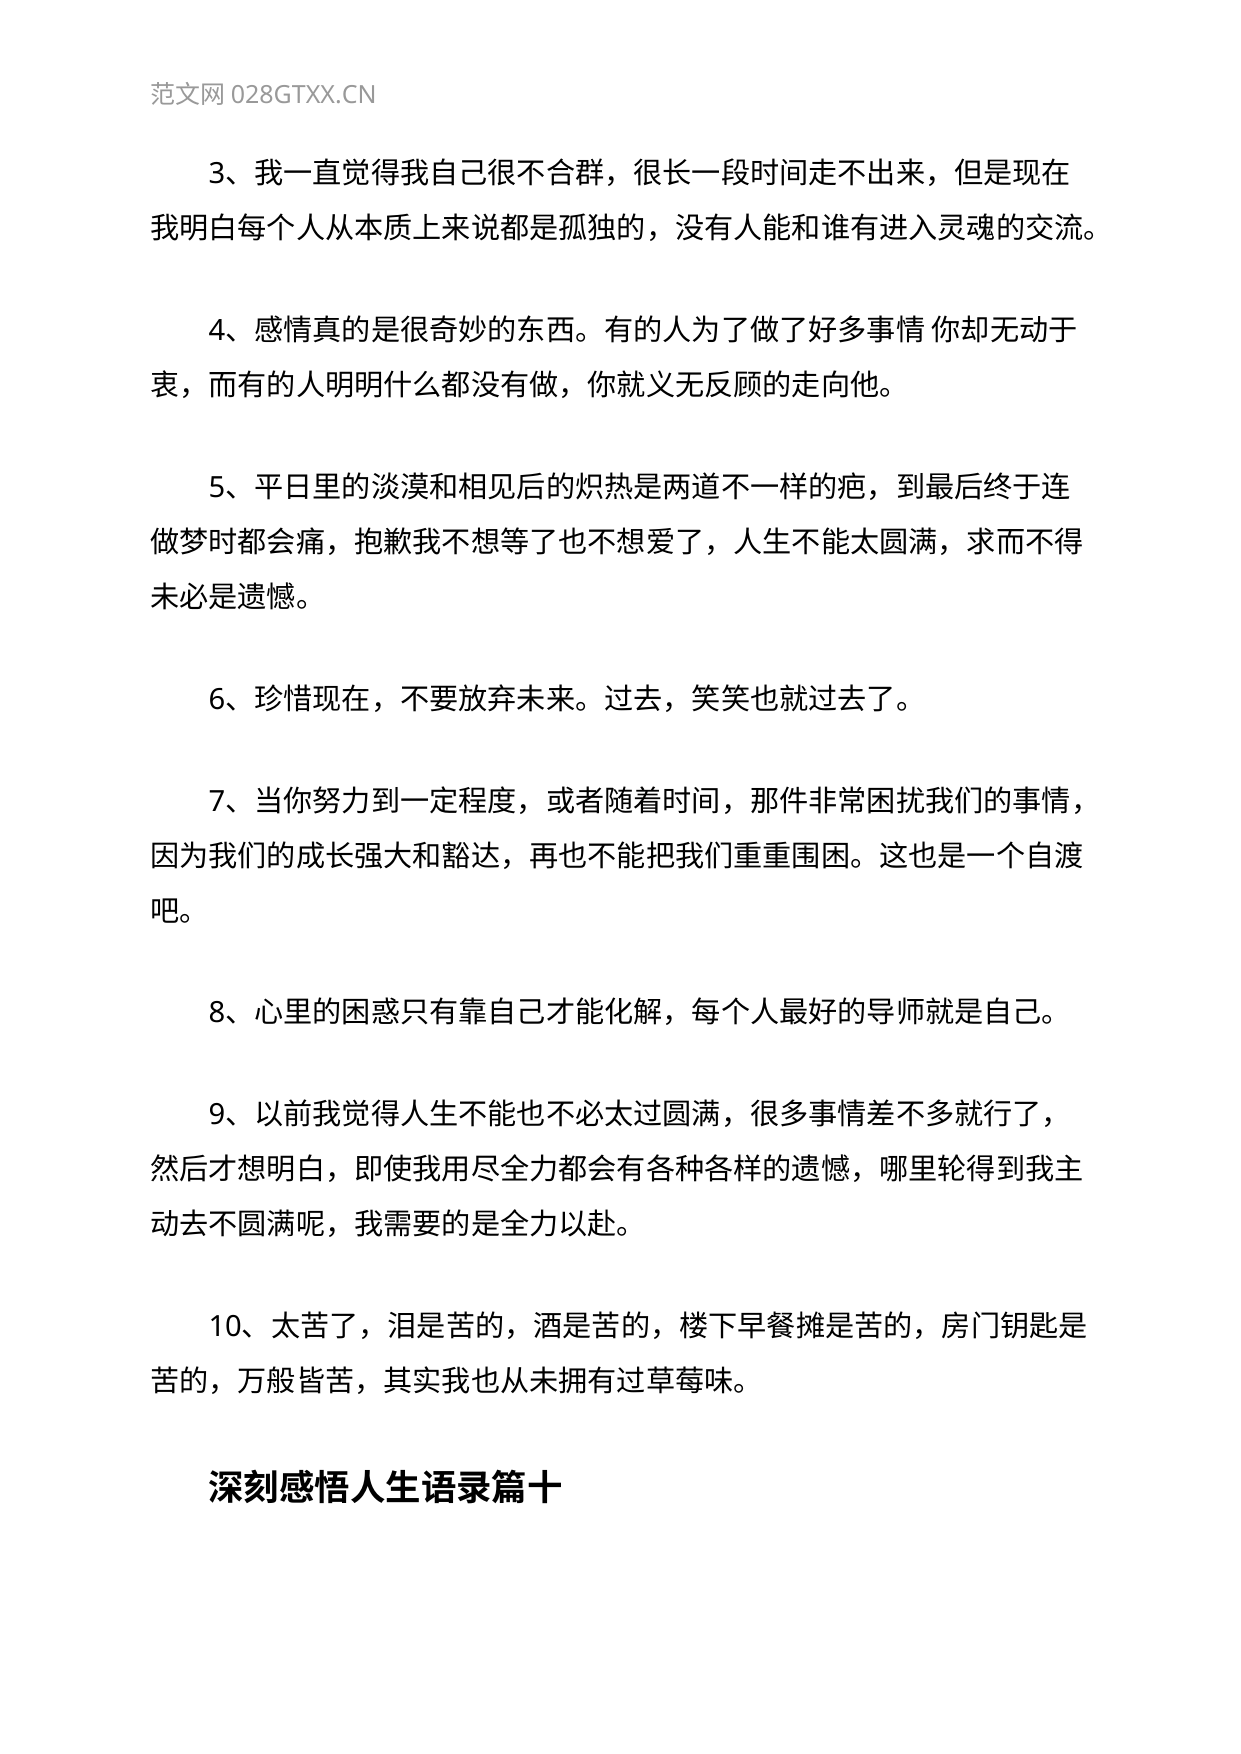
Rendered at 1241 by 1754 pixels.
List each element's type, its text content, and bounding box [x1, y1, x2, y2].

text 5、平日里的淡漠和相见后的炽热是两道不一样的疤，到最后终于连做梦时都会痛，抱歉我不想等了也不想爱了，人生不能太圆满，求而不得未必是遗憾。 [150, 463, 1090, 616]
text 9、以前我觉得人生不能也不必太过圆满，很多事情差不多就行了，然后才想明白，即使我用尽全力都会有各种各样的遗憾，哪里轮得到我主动去不圆满呢，我需要的是全力以赴。 [150, 1091, 1090, 1243]
text 10、太苦了，泪是苦的，酒是苦的，楼下早餐摊是苦的，房门钥匙是苦的，万般皆苦，其实我也从未拥有过草莓味。 [150, 1302, 1090, 1400]
text 深刻感悟人生语录篇十 [150, 1459, 1090, 1511]
text 7、当你努力到一定程度，或者随着时间，那件非常困扰我们的事情，因为我们的成长强大和豁达，再也不能把我们重重围困。这也是一个自渡吧。 [150, 777, 1090, 929]
text 4、感情真的是很奇妙的东西。有的人为了做了好多事情 你却无动于衷，而有的人明明什么都没有做，你就义无反顾的走向他。 [150, 307, 1090, 404]
text 6、珍惜现在，不要放弃未来。过去，笑笑也就过去了。 [150, 675, 1090, 718]
text 8、心里的困惑只有靠自己才能化解，每个人最好的导师就是自己。 [150, 989, 1090, 1031]
text 3、我一直觉得我自己很不合群，很长一段时间走不出来，但是现在我明白每个人从本质上来说都是孤独的，没有人能和谁有进入灵魂的交流。 [150, 150, 1090, 247]
